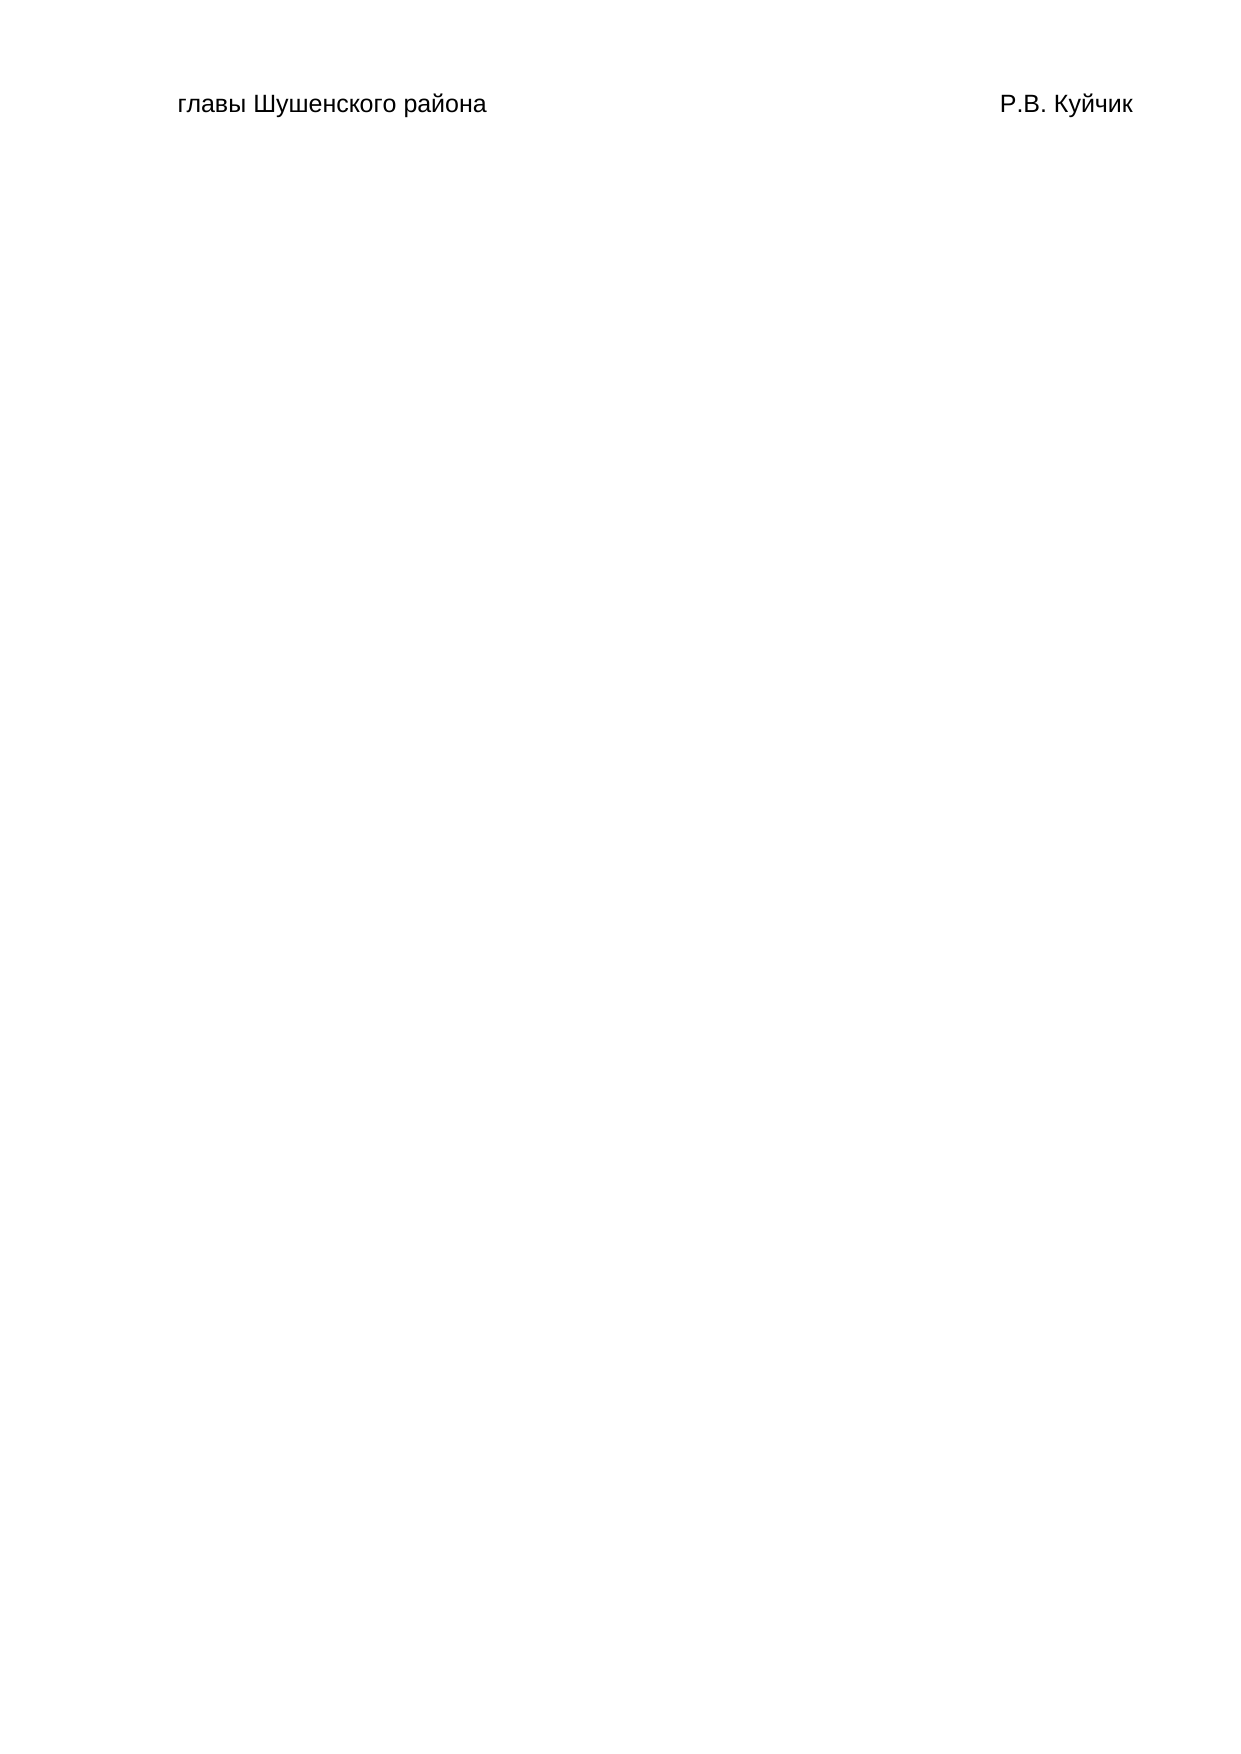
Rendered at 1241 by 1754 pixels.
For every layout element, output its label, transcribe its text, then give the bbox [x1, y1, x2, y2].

text главы Шушенского района Р.В. Куйчик [177, 89, 1152, 117]
